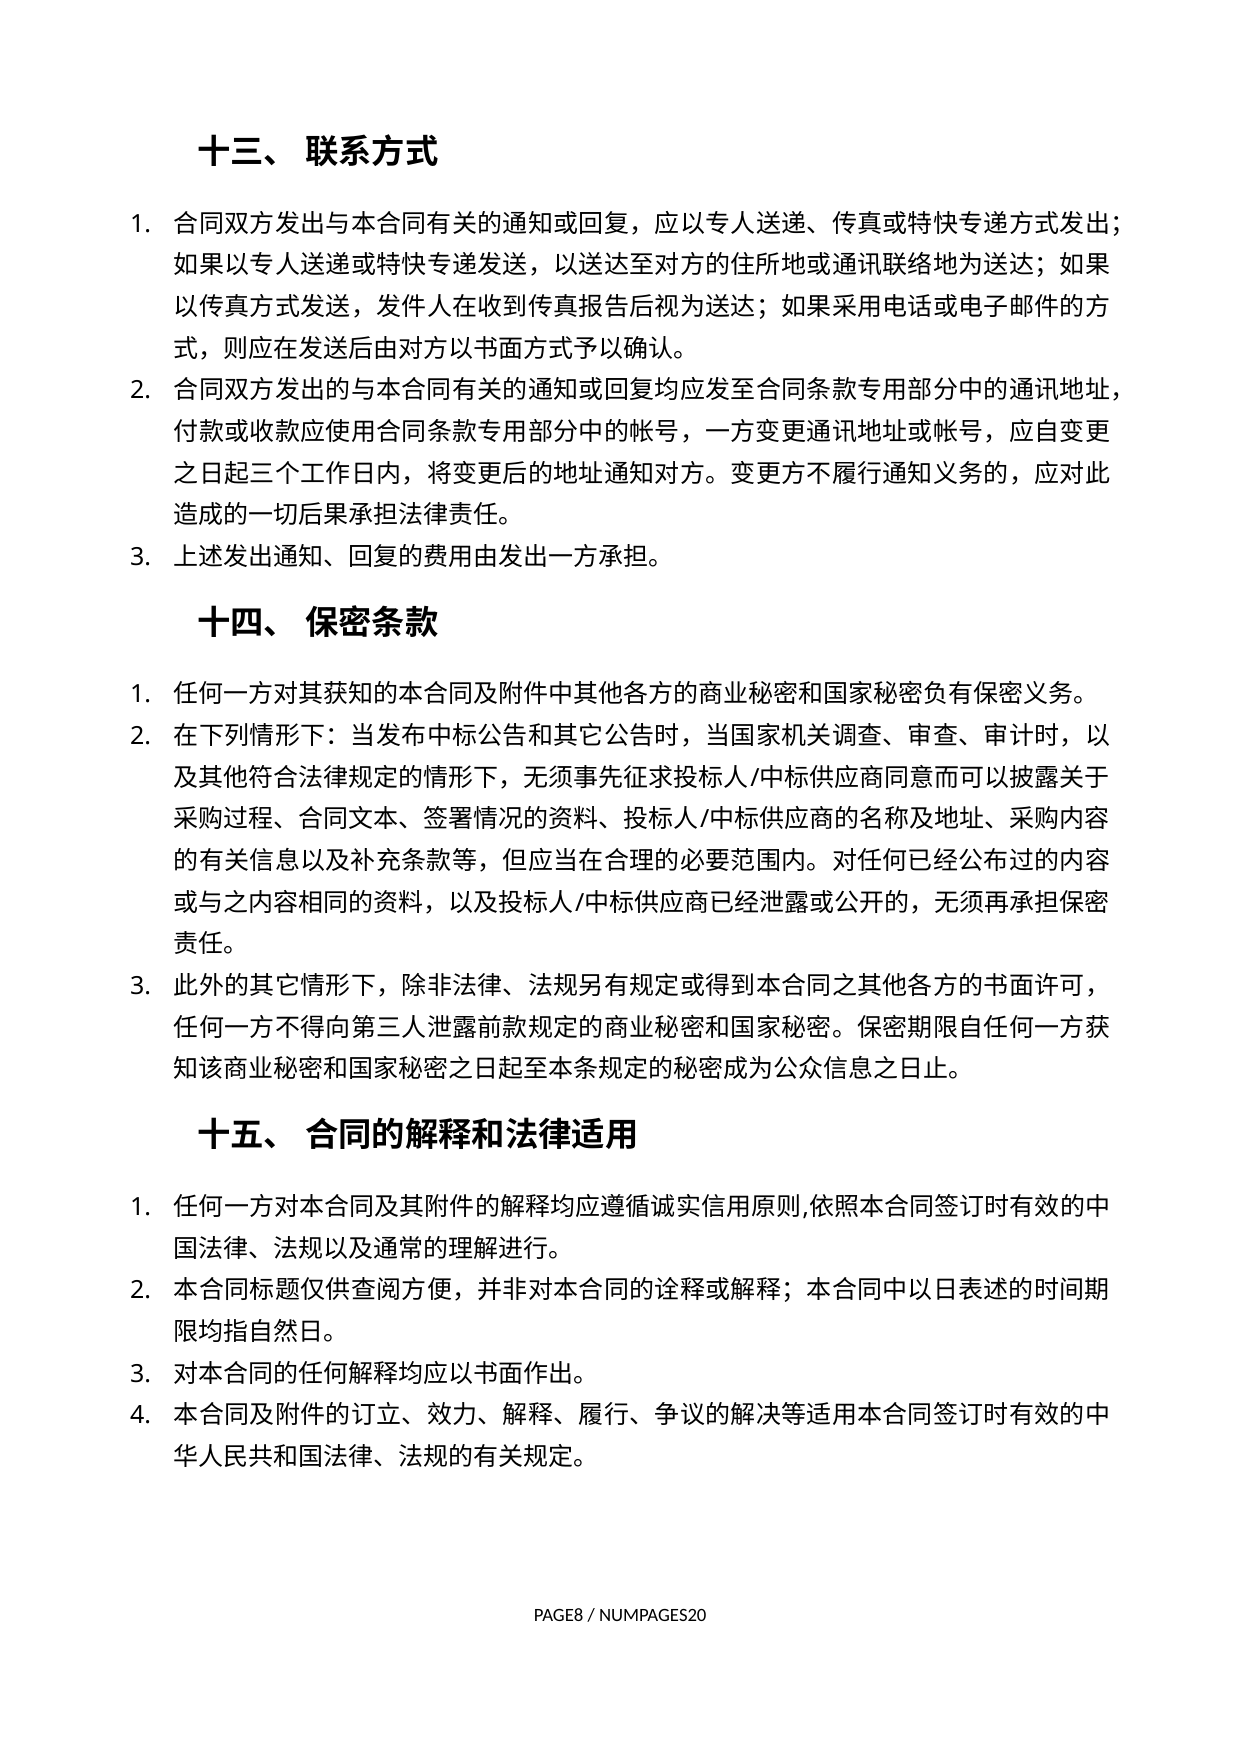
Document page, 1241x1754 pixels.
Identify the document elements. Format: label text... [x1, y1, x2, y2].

list 任何一方对其获知的本合同及附件中其他各方的商业秘密和国家秘密负有保密义务。 [130, 669, 1110, 711]
list 上述发出通知、回复的费用由发出一方承担。 [130, 532, 1110, 574]
subtitle 保密条款 [130, 601, 1110, 642]
list 此外的其它情形下，除非法律、法规另有规定或得到本合同之其他各方的书面许可，任何一方不得向第三人泄露前款规定的商业秘密和国家秘密。保密期限自任何一方获知该商业秘密和国家秘密之日起至本条规定的秘密成为公众信息之日止。 [130, 961, 1110, 1086]
subtitle 联系方式 [130, 130, 1110, 172]
list 合同双方发出与本合同有关的通知或回复，应以专人送递、传真或特快专递方式发出；如果以专人送递或特快专递发送，以送达至对方的住所地或通讯联络地为送达；如果以传真方式发送，发件人在收到传真报告后视为送达；如果采用电话或电子邮件的方式，则应在发送后由对方以书面方式予以确认。 [130, 199, 1110, 365]
subtitle 合同的解释和法律适用 [130, 1113, 1110, 1155]
list 本合同及附件的订立、效力、解释、履行、争议的解决等适用本合同签订时有效的中华人民共和国法律、法规的有关规定。 [130, 1390, 1110, 1474]
list 本合同标题仅供查阅方便，并非对本合同的诠释或解释；本合同中以日表述的时间期限均指自然日。 [130, 1265, 1110, 1349]
list 合同双方发出的与本合同有关的通知或回复均应发至合同条款专用部分中的通讯地址，付款或收款应使用合同条款专用部分中的帐号，一方变更通讯地址或帐号，应自变更之日起三个工作日内，将变更后的地址通知对方。变更方不履行通知义务的，应对此造成的一切后果承担法律责任。 [130, 365, 1110, 532]
list 对本合同的任何解释均应以书面作出。 [130, 1349, 1110, 1390]
list 任何一方对本合同及其附件的解释均应遵循诚实信用原则,依照本合同签订时有效的中国法律、法规以及通常的理解进行。 [130, 1182, 1110, 1265]
list 在下列情形下：当发布中标公告和其它公告时，当国家机关调查、审查、审计时，以及其他符合法律规定的情形下，无须事先征求投标人/中标供应商同意而可以披露关于采购过程、合同文本、签署情况的资料、投标人/中标供应商的名称及地址、采购内容的有关信息以及补充条款等，但应当在合理的必要范围内。对任何已经公布过的内容或与之内容相同的资料，以及投标人/中标供应商已经泄露或公开的，无须再承担保密责任。 [130, 711, 1110, 961]
